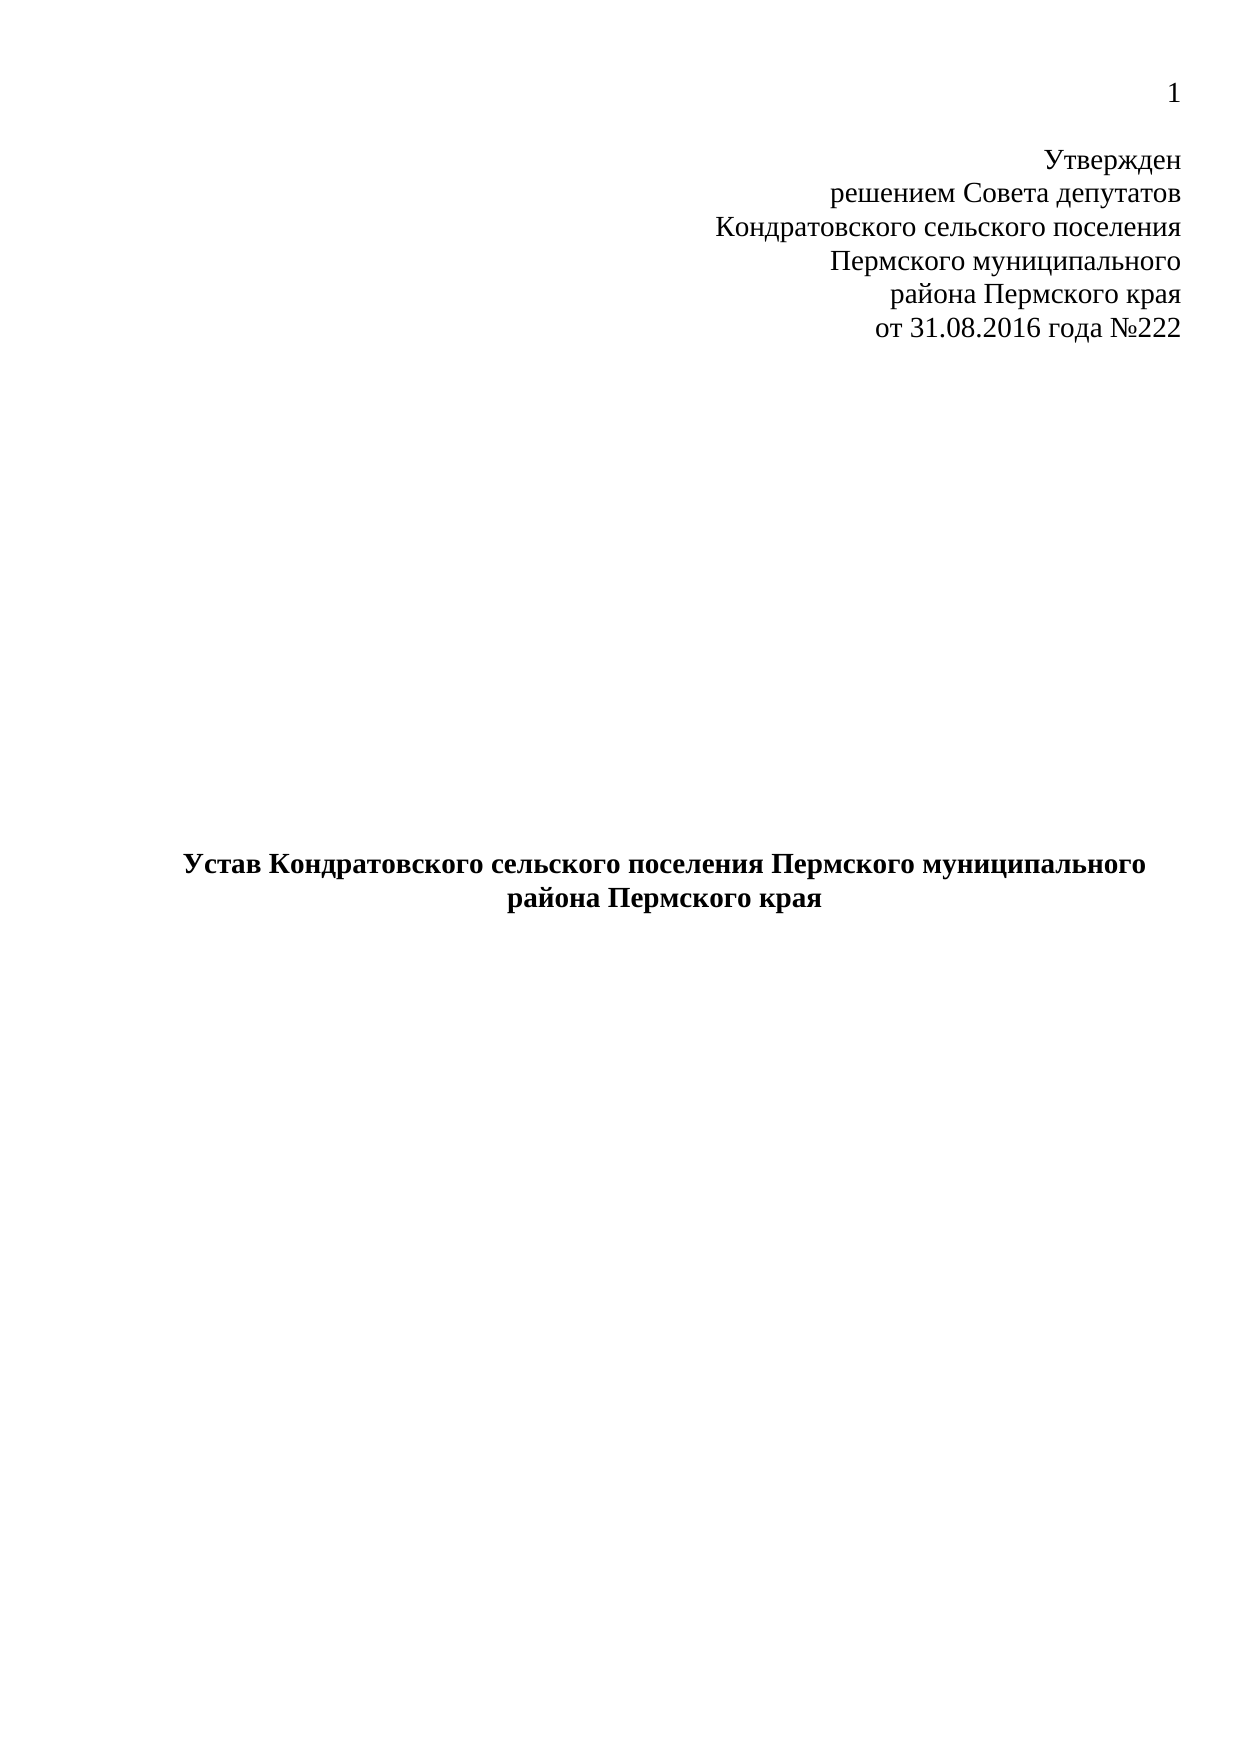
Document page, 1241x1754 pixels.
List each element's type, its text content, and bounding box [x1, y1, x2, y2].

text от 31.08.2016 года №222 [148, 310, 1181, 343]
text Кондратовского сельского поселения [148, 209, 1181, 243]
text решением Совета депутатов [148, 176, 1181, 209]
text Пермского муниципального [148, 243, 1181, 276]
text Устав Кондратовского сельского поселения Пермского муниципального района Пермского края [148, 846, 1181, 913]
text района Пермского края [148, 276, 1181, 310]
text Утвержден [148, 142, 1181, 176]
